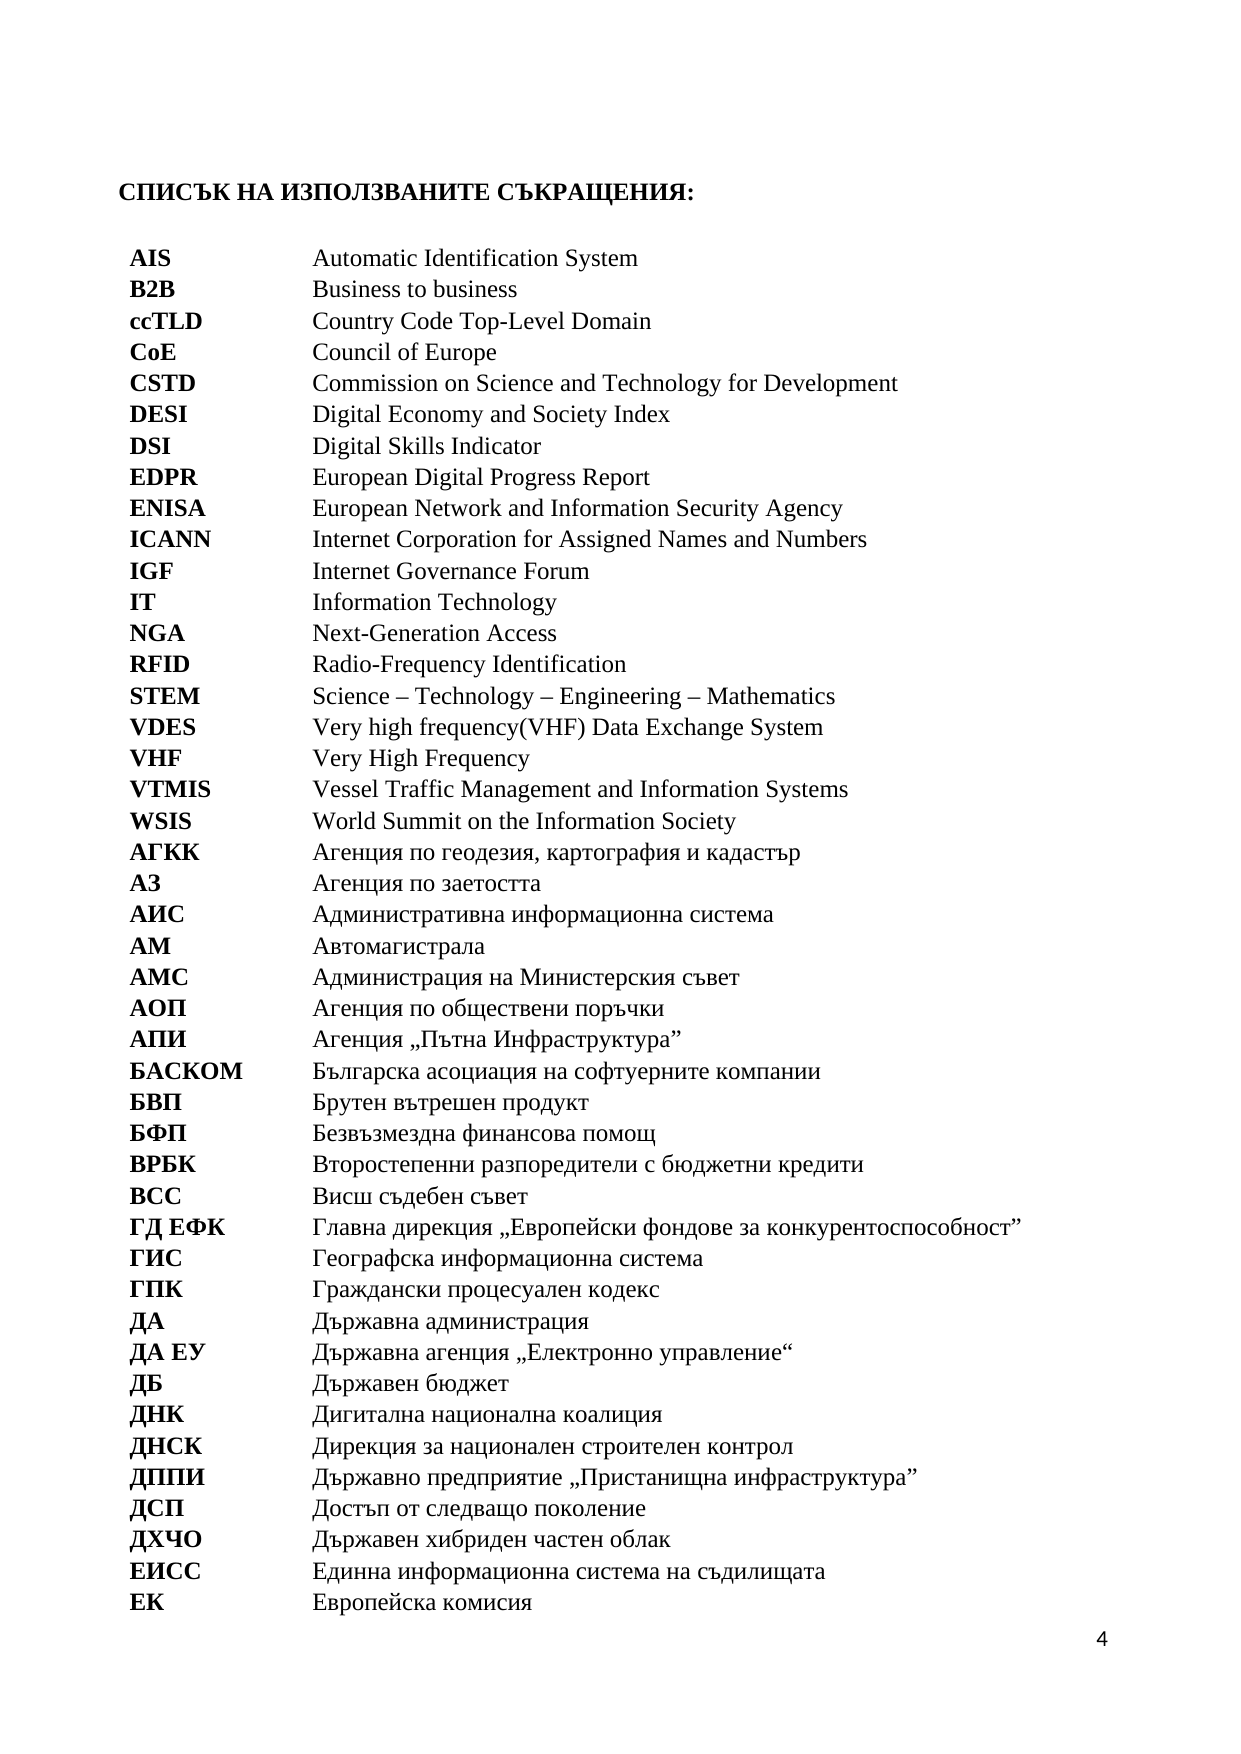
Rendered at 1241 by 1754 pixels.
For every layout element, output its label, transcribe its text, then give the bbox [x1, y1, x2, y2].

table_cell Главна дирекция „Европейски фондове за конкурентоспособност” [301, 1210, 1137, 1241]
table_cell ЕК [118, 1585, 301, 1616]
table_cell БФП [118, 1116, 301, 1147]
table_cell VTMIS [118, 772, 301, 803]
table_cell БВП [118, 1085, 301, 1116]
table_cell АОП [118, 991, 301, 1022]
table_cell БАСКОМ [118, 1053, 301, 1084]
table_cell Country Code Top-Level Domain [301, 303, 1137, 334]
table_cell ВРБК [118, 1147, 301, 1178]
table_cell ДБ [118, 1366, 301, 1397]
table_cell Internet Corporation for Assigned Names and Numbers [301, 522, 1137, 553]
table_cell IGF [118, 553, 301, 584]
table_cell АМ [118, 928, 301, 959]
table_cell Достъп от следващо поколение [301, 1491, 1137, 1522]
table_cell Дирекция за национален строителен контрол [301, 1428, 1137, 1459]
table_cell Very high frequency(VHF) Data Exchange System [301, 710, 1137, 741]
table_cell NGA [118, 616, 301, 647]
table_cell АМС [118, 960, 301, 991]
table_cell Дигитална национална коалиция [301, 1397, 1137, 1428]
table_cell Държавна агенция „Електронно управление“ [301, 1335, 1137, 1366]
table_cell VDES [118, 710, 301, 741]
table_cell Граждански процесуален кодекс [301, 1272, 1137, 1303]
table_cell Европейска комисия [301, 1585, 1137, 1616]
table_cell Internet Governance Forum [301, 553, 1137, 584]
list СПИСЪК НА ИЗПОЛЗВАНИТЕ СЪКРАЩЕНИЯ: [118, 177, 1107, 206]
table_cell Digital Skills Indicator [301, 428, 1137, 459]
table_cell IT [118, 585, 301, 616]
table_cell Държавен бюджет [301, 1366, 1137, 1397]
table_cell ГПК [118, 1272, 301, 1303]
table_cell Next-Generation Access [301, 616, 1137, 647]
table_cell Information Technology [301, 585, 1137, 616]
table_cell ccTLD [118, 303, 301, 334]
table_cell Брутен вътрешен продукт [301, 1085, 1137, 1116]
table_cell ICANN [118, 522, 301, 553]
table_cell ДА [118, 1303, 301, 1334]
table_cell АГКК [118, 835, 301, 866]
table_cell Единна информационна система на съдилищата [301, 1553, 1137, 1584]
table_header AIS [118, 241, 301, 272]
table_cell CSTD [118, 366, 301, 397]
table_cell Агенция „Пътна Инфраструктура” [301, 1022, 1137, 1053]
table_cell European Network and Information Security Agency [301, 491, 1137, 522]
table_cell ДППИ [118, 1460, 301, 1491]
table_cell Агенция по обществени поръчки [301, 991, 1137, 1022]
table_cell RFID [118, 647, 301, 678]
table_cell ГД ЕФК [118, 1210, 301, 1241]
table_cell WSIS [118, 803, 301, 834]
table_cell Commission on Science and Technology for Development [301, 366, 1137, 397]
table_cell Административна информационна система [301, 897, 1137, 928]
table_cell STEM [118, 678, 301, 709]
table_cell Council of Europe [301, 335, 1137, 366]
table_cell Digital Economy and Society Index [301, 397, 1137, 428]
table_cell CoE [118, 335, 301, 366]
table_cell Географска информационна система [301, 1241, 1137, 1272]
table_cell European Digital Progress Report [301, 460, 1137, 491]
table_cell Very High Frequency [301, 741, 1137, 772]
table_cell ENISA [118, 491, 301, 522]
table_cell Българска асоциация на софтуерните компании [301, 1053, 1137, 1084]
table_cell Radio-Frequency Identification [301, 647, 1137, 678]
table_cell Business to business [301, 272, 1137, 303]
table_cell Агенция по геодезия, картография и кадастър [301, 835, 1137, 866]
table_cell Държавно предприятие „Пристанищна инфраструктура” [301, 1460, 1137, 1491]
table_cell Агенция по заетостта [301, 866, 1137, 897]
table_cell Администрация на Министерския съвет [301, 960, 1137, 991]
table_cell ЕИСС [118, 1553, 301, 1584]
table_cell АЗ [118, 866, 301, 897]
table_cell ДНК [118, 1397, 301, 1428]
table_cell B2B [118, 272, 301, 303]
table_cell DESI [118, 397, 301, 428]
table_cell Държавен хибриден частен облак [301, 1522, 1137, 1553]
table_cell DSI [118, 428, 301, 459]
table_cell ДСП [118, 1491, 301, 1522]
table_cell ДА ЕУ [118, 1335, 301, 1366]
table_cell ГИС [118, 1241, 301, 1272]
table_cell ДНСК [118, 1428, 301, 1459]
table_cell EDPR [118, 460, 301, 491]
table_header Automatic Identification System [301, 241, 1137, 272]
table_cell Второстепенни разпоредители с бюджетни кредити [301, 1147, 1137, 1178]
table_cell World Summit on the Information Society [301, 803, 1137, 834]
table_cell VHF [118, 741, 301, 772]
table_cell ДХЧО [118, 1522, 301, 1553]
table_cell АИС [118, 897, 301, 928]
table_cell Държавна администрация [301, 1303, 1137, 1334]
table_cell Автомагистрала [301, 928, 1137, 959]
table_cell Безвъзмездна финансова помощ [301, 1116, 1137, 1147]
table_cell ВСС [118, 1178, 301, 1209]
table_cell Висш съдебен съвет [301, 1178, 1137, 1209]
table_cell Science – Technology – Engineering – Mathematics [301, 678, 1137, 709]
table_cell Vessel Traffic Management and Information Systems [301, 772, 1137, 803]
table_cell АПИ [118, 1022, 301, 1053]
